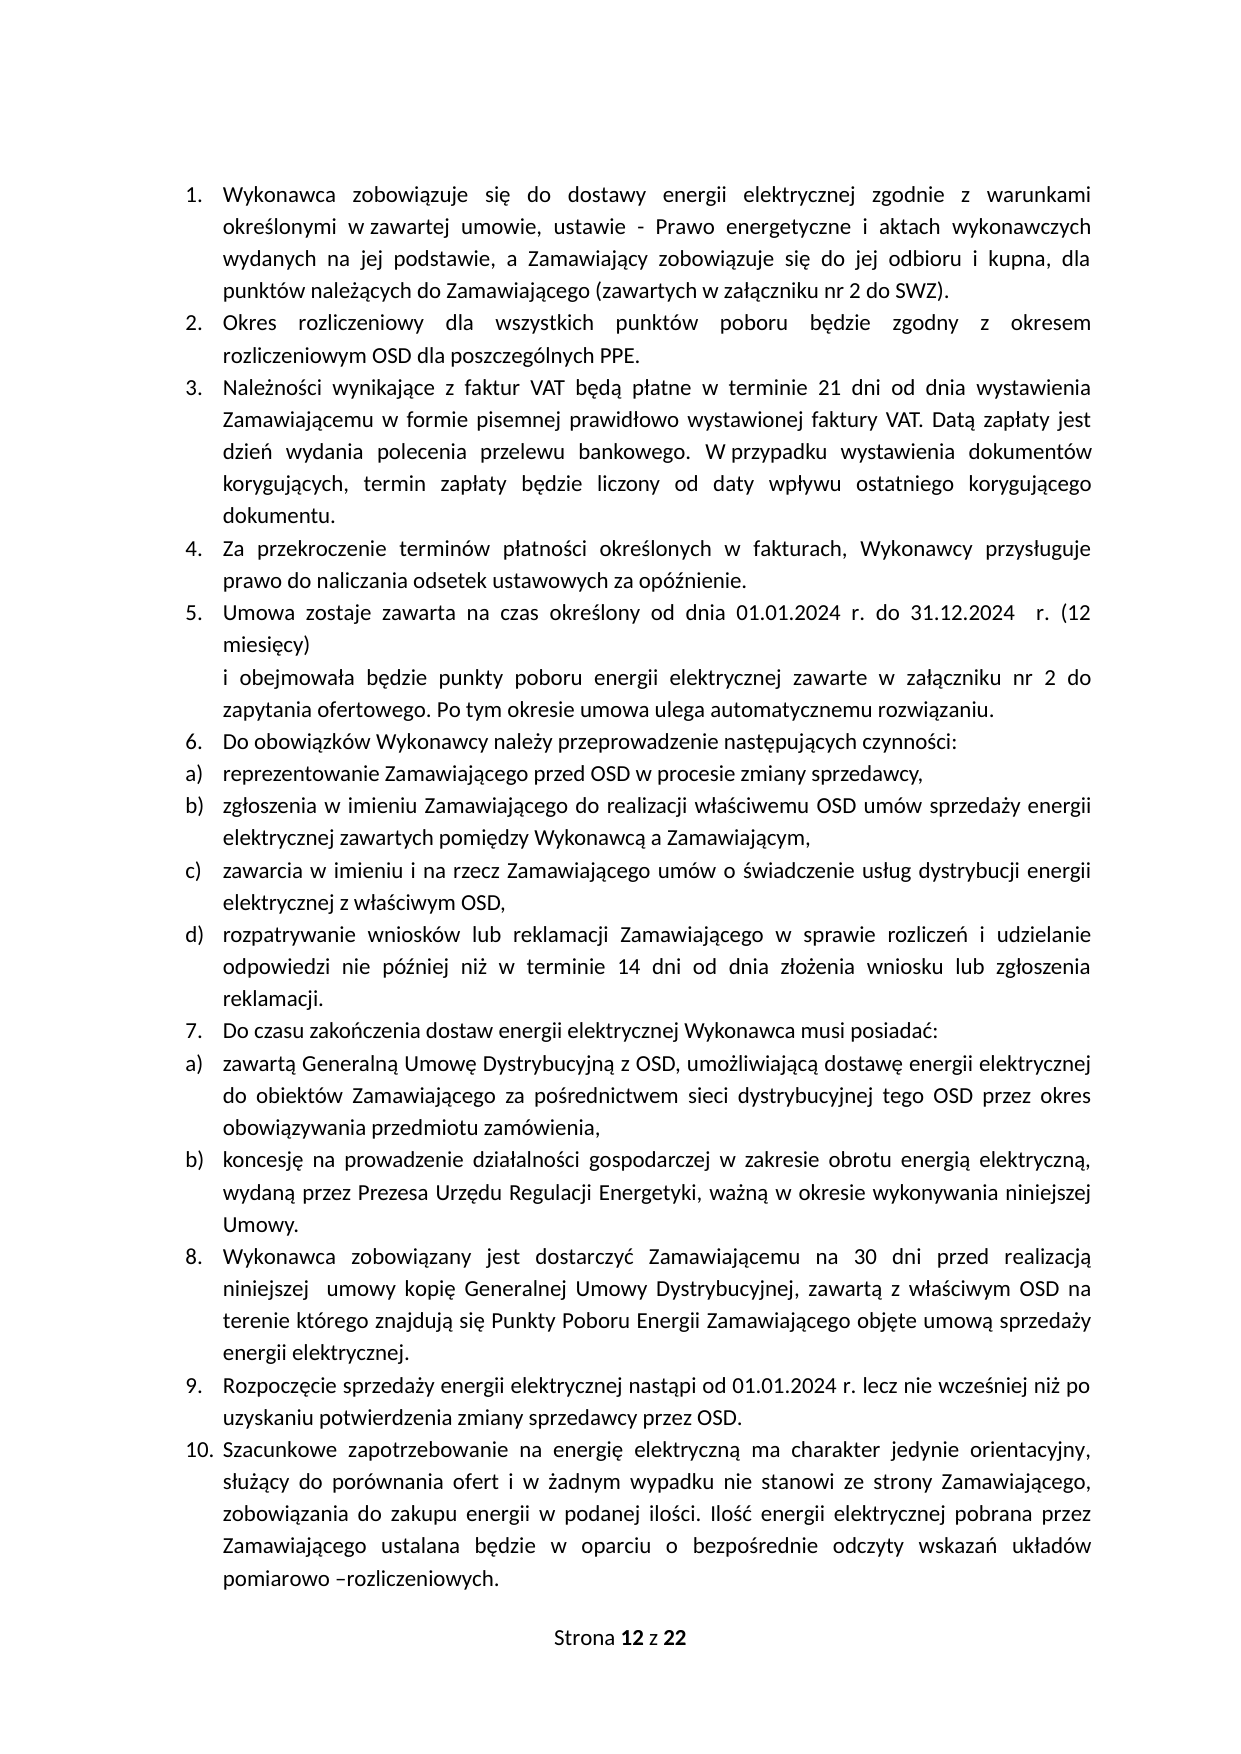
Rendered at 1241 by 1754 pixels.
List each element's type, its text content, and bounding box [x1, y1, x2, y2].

list Do obowiązków Wykonawcy należy przeprowadzenie następujących czynności: [185, 727, 1093, 755]
list koncesję na prowadzenie działalności gospodarczej w zakresie obrotu energią elektryczną, wydaną przez Prezesa Urzędu Regulacji Energetyki, ważną w okresie wykonywania niniejszej Umowy. [185, 1145, 1093, 1238]
list reprezentowanie Zamawiającego przed OSD w procesie zmiany sprzedawcy, [185, 759, 1093, 787]
list Wykonawca zobowiązuje się do dostawy energii elektrycznej zgodnie z warunkami określonymi w zawartej umowie, ustawie - Prawo energetyczne i aktach wykonawczych wydanych na jej podstawie, a Zamawiający zobowiązuje się do jej odbioru i kupna, dla punktów należących do Zamawiającego (zawartych w załączniku nr 2 do SWZ). [185, 180, 1093, 304]
list Do czasu zakończenia dostaw energii elektrycznej Wykonawca musi posiadać: [185, 1017, 1093, 1045]
list Okres rozliczeniowy dla wszystkich punktów poboru będzie zgodny z okresem rozliczeniowym OSD dla poszczególnych PPE. [185, 308, 1093, 369]
list Za przekroczenie terminów płatności określonych w fakturach, Wykonawcy przysługuje prawo do naliczania odsetek ustawowych za opóźnienie. [185, 534, 1093, 594]
list zawartą Generalną Umowę Dystrybucyjną z OSD, umożliwiającą dostawę energii elektrycznej do obiektów Zamawiającego za pośrednictwem sieci dystrybucyjnej tego OSD przez okres obowiązywania przedmiotu zamówienia, [185, 1049, 1093, 1141]
list Szacunkowe zapotrzebowanie na energię elektryczną ma charakter jedynie orientacyjny, służący do porównania ofert i w żadnym wypadku nie stanowi ze strony Zamawiającego, zobowiązania do zakupu energii w podanej ilości. Ilość energii elektrycznej pobrana przez Zamawiającego ustalana będzie w oparciu o bezpośrednie odczyty wskazań układów pomiarowo –rozliczeniowych. [185, 1435, 1093, 1592]
list Umowa zostaje zawarta na czas określony od dnia 01.01.2024 r. do 31.12.2024 r. (12 miesięcy) i obejmowała będzie punkty poboru energii elektrycznej zawarte w załączniku nr 2 do zapytania ofertowego. Po tym okresie umowa ulega automatycznemu rozwiązaniu. [185, 598, 1093, 723]
list zawarcia w imieniu i na rzecz Zamawiającego umów o świadczenie usług dystrybucji energii elektrycznej z właściwym OSD, [185, 856, 1093, 916]
list rozpatrywanie wniosków lub reklamacji Zamawiającego w sprawie rozliczeń i udzielanie odpowiedzi nie później niż w terminie 14 dni od dnia złożenia wniosku lub zgłoszenia reklamacji. [185, 920, 1093, 1012]
list Należności wynikające z faktur VAT będą płatne w terminie 21 dni od dnia wystawienia Zamawiającemu w formie pisemnej prawidłowo wystawionej faktury VAT. Datą zapłaty jest dzień wydania polecenia przelewu bankowego. W przypadku wystawienia dokumentów korygujących, termin zapłaty będzie liczony od daty wpływu ostatniego korygującego dokumentu. [185, 373, 1093, 530]
list Rozpoczęcie sprzedaży energii elektrycznej nastąpi od 01.01.2024 r. lecz nie wcześniej niż po uzyskaniu potwierdzenia zmiany sprzedawcy przez OSD. [185, 1371, 1093, 1431]
list zgłoszenia w imieniu Zamawiającego do realizacji właściwemu OSD umów sprzedaży energii elektrycznej zawartych pomiędzy Wykonawcą a Zamawiającym, [185, 791, 1093, 852]
list Wykonawca zobowiązany jest dostarczyć Zamawiającemu na 30 dni przed realizacją niniejszej umowy kopię Generalnej Umowy Dystrybucyjnej, zawartą z właściwym OSD na terenie którego znajdują się Punkty Poboru Energii Zamawiającego objęte umową sprzedaży energii elektrycznej. [185, 1242, 1093, 1367]
